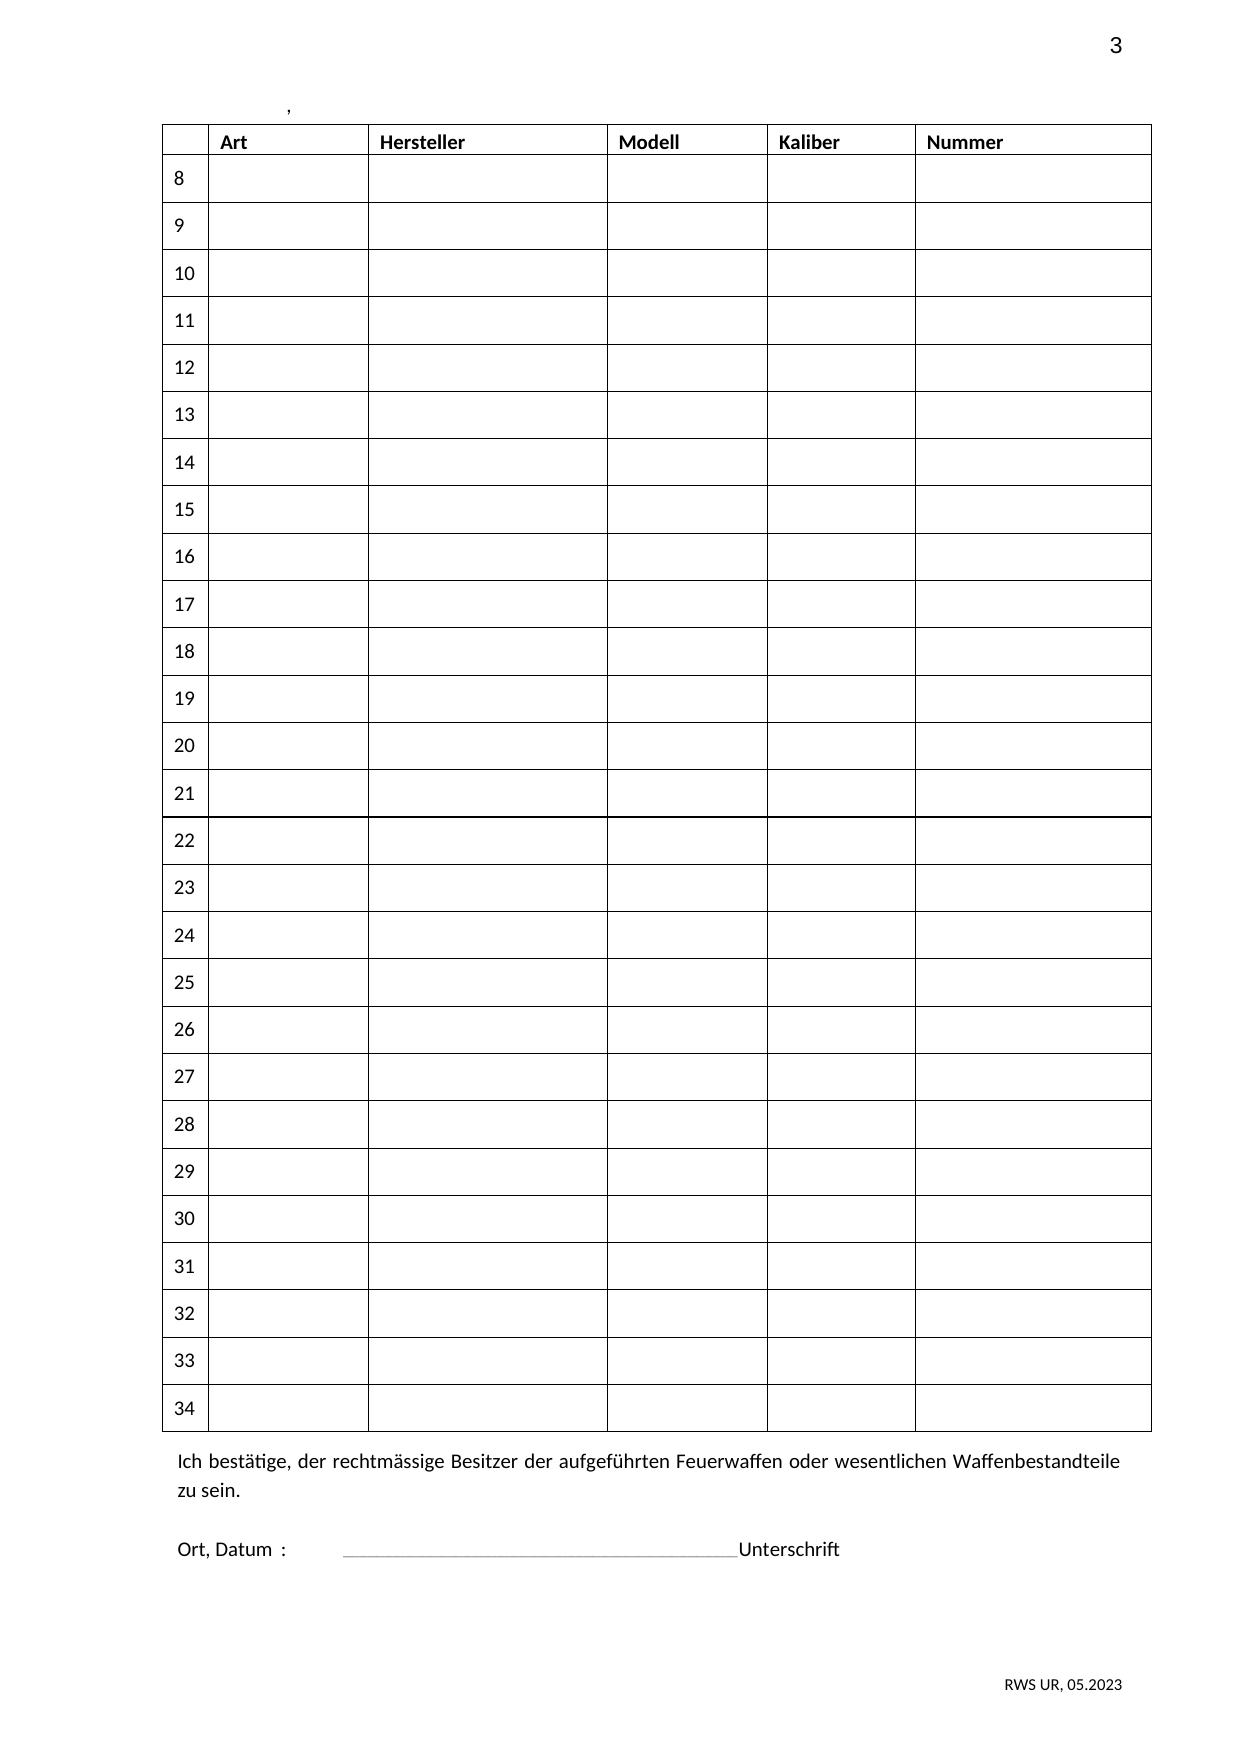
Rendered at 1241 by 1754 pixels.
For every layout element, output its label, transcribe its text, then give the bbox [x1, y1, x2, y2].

table_cell [768, 1243, 915, 1289]
table_cell [369, 1338, 607, 1384]
table_cell [209, 534, 368, 580]
table_cell [608, 345, 767, 391]
table_cell [916, 1007, 1151, 1053]
table_cell [768, 1385, 915, 1431]
table_cell [209, 770, 368, 816]
table_cell [916, 534, 1151, 580]
table_cell [916, 250, 1151, 296]
table_cell 9 [163, 203, 208, 249]
table_cell [916, 1290, 1151, 1337]
table_cell 33 [163, 1338, 208, 1384]
table_cell [608, 1290, 767, 1337]
table_cell [768, 1149, 915, 1195]
table_cell [209, 1196, 368, 1242]
table_cell [369, 1196, 607, 1242]
table_cell [209, 155, 368, 202]
table_cell 32 [163, 1290, 208, 1337]
table_cell [209, 486, 368, 533]
text Ort, Datum : Unterschrift [177, 1532, 1122, 1591]
table_cell [369, 250, 607, 296]
table_cell [608, 676, 767, 722]
table_cell [916, 818, 1151, 864]
table_cell [608, 486, 767, 533]
table_cell [369, 628, 607, 674]
table_cell [369, 1243, 607, 1289]
table_cell [916, 392, 1151, 438]
table_cell 17 [163, 581, 208, 627]
table_cell [916, 865, 1151, 911]
table_cell [369, 1007, 607, 1053]
table_cell [369, 203, 607, 249]
table_cell [608, 1338, 767, 1384]
table_cell [916, 959, 1151, 1006]
table_cell 21 [163, 770, 208, 816]
table_cell 26 [163, 1007, 208, 1053]
table_cell [209, 676, 368, 722]
table_cell [916, 439, 1151, 485]
table_cell [369, 818, 607, 864]
table_cell [916, 1054, 1151, 1100]
table_cell [608, 250, 767, 296]
table_cell [768, 676, 915, 722]
table_cell [768, 865, 915, 911]
table_cell [608, 534, 767, 580]
table_header Nummer [916, 125, 1151, 154]
table_cell [608, 203, 767, 249]
table_cell [369, 345, 607, 391]
table_header Kaliber [768, 125, 915, 154]
table_cell [209, 912, 368, 958]
table_cell [608, 392, 767, 438]
table_header Modell [608, 125, 767, 154]
table_cell [209, 297, 368, 343]
table_cell 29 [163, 1149, 208, 1195]
table_cell [369, 723, 607, 769]
table_cell [768, 1101, 915, 1147]
table_cell [916, 1196, 1151, 1242]
table_cell [916, 155, 1151, 202]
table_cell [608, 1196, 767, 1242]
table_cell 19 [163, 676, 208, 722]
table_cell [209, 1290, 368, 1337]
table_cell [209, 1385, 368, 1431]
table_cell [608, 865, 767, 911]
table_cell [209, 1054, 368, 1100]
table_cell [608, 1007, 767, 1053]
table_cell [768, 297, 915, 343]
table_cell [768, 1054, 915, 1100]
table_cell [209, 581, 368, 627]
table_cell [209, 628, 368, 674]
table_cell [209, 723, 368, 769]
table_cell [768, 628, 915, 674]
table_cell [209, 203, 368, 249]
table_cell [768, 439, 915, 485]
table_cell [768, 1290, 915, 1337]
table_cell [369, 486, 607, 533]
table_cell [608, 297, 767, 343]
table_cell [608, 439, 767, 485]
table_cell 11 [163, 297, 208, 343]
table_cell [768, 1007, 915, 1053]
table_cell [369, 865, 607, 911]
table_cell [916, 486, 1151, 533]
table_cell [916, 628, 1151, 674]
table_cell [608, 155, 767, 202]
table_cell [209, 250, 368, 296]
table_cell 18 [163, 628, 208, 674]
table_cell 16 [163, 534, 208, 580]
table_cell [768, 392, 915, 438]
table_header Art [209, 125, 368, 154]
table_cell [369, 1054, 607, 1100]
table_cell 30 [163, 1196, 208, 1242]
table_cell [916, 723, 1151, 769]
text Ich bestätige, der rechtmässige Besitzer der aufgeführten Feuerwaffen oder wesentlichen Waffenbestandteile zu sein. [177, 1445, 1122, 1503]
table_cell [768, 1196, 915, 1242]
table_cell [369, 534, 607, 580]
table_cell 31 [163, 1243, 208, 1289]
table_cell [768, 723, 915, 769]
table_cell 14 [163, 439, 208, 485]
table_cell 27 [163, 1054, 208, 1100]
table_cell [608, 912, 767, 958]
table_cell [916, 676, 1151, 722]
table_cell [369, 439, 607, 485]
table_cell [608, 1101, 767, 1147]
table_cell [608, 1054, 767, 1100]
table_cell [369, 676, 607, 722]
table_cell [768, 581, 915, 627]
table_cell [768, 959, 915, 1006]
table_cell 8 [163, 155, 208, 202]
table_cell [369, 581, 607, 627]
table_header [163, 125, 208, 154]
table_cell 24 [163, 912, 208, 958]
table_cell [369, 1385, 607, 1431]
table_cell [608, 1149, 767, 1195]
table_cell [768, 818, 915, 864]
table_cell [768, 486, 915, 533]
table_cell [209, 1338, 368, 1384]
table_cell [369, 297, 607, 343]
table_cell [608, 959, 767, 1006]
table_cell [608, 770, 767, 816]
table_cell 10 [163, 250, 208, 296]
table_cell [768, 203, 915, 249]
table_cell 28 [163, 1101, 208, 1147]
table_cell 25 [163, 959, 208, 1006]
table_cell [768, 155, 915, 202]
table_cell [768, 250, 915, 296]
table_cell 23 [163, 865, 208, 911]
table_cell [608, 723, 767, 769]
table_cell [369, 1290, 607, 1337]
table_cell [768, 770, 915, 816]
table_cell [916, 297, 1151, 343]
table_cell [608, 628, 767, 674]
table_cell [209, 959, 368, 1006]
table_cell [916, 1338, 1151, 1384]
table_cell [209, 439, 368, 485]
table_cell [608, 1385, 767, 1431]
table_cell 15 [163, 486, 208, 533]
table_cell [768, 345, 915, 391]
table_cell [209, 1007, 368, 1053]
table_cell 20 [163, 723, 208, 769]
table_cell [209, 345, 368, 391]
table_cell 13 [163, 392, 208, 438]
table_cell 34 [163, 1385, 208, 1431]
text , [177, 89, 1122, 118]
table_cell 12 [163, 345, 208, 391]
table_cell [209, 818, 368, 864]
table_cell [916, 203, 1151, 249]
table_header Hersteller [369, 125, 607, 154]
table_cell [608, 818, 767, 864]
table_cell 22 [163, 818, 208, 864]
table_cell [916, 912, 1151, 958]
table_cell [916, 1149, 1151, 1195]
table_cell [916, 1101, 1151, 1147]
table_cell [369, 959, 607, 1006]
table_cell [916, 581, 1151, 627]
table_cell [369, 912, 607, 958]
table_cell [768, 534, 915, 580]
table_cell [608, 1243, 767, 1289]
table_cell [209, 1149, 368, 1195]
table_cell [209, 1101, 368, 1147]
table_cell [768, 1338, 915, 1384]
table_cell [369, 392, 607, 438]
table_cell [608, 581, 767, 627]
table_cell [916, 770, 1151, 816]
table_cell [369, 770, 607, 816]
table_cell [916, 1243, 1151, 1289]
table_cell [768, 912, 915, 958]
table_cell [369, 1101, 607, 1147]
table_cell [369, 1149, 607, 1195]
table_cell [209, 1243, 368, 1289]
table_cell [209, 865, 368, 911]
table_cell [369, 155, 607, 202]
table_cell [916, 345, 1151, 391]
table_cell [916, 1385, 1151, 1431]
table_cell [209, 392, 368, 438]
